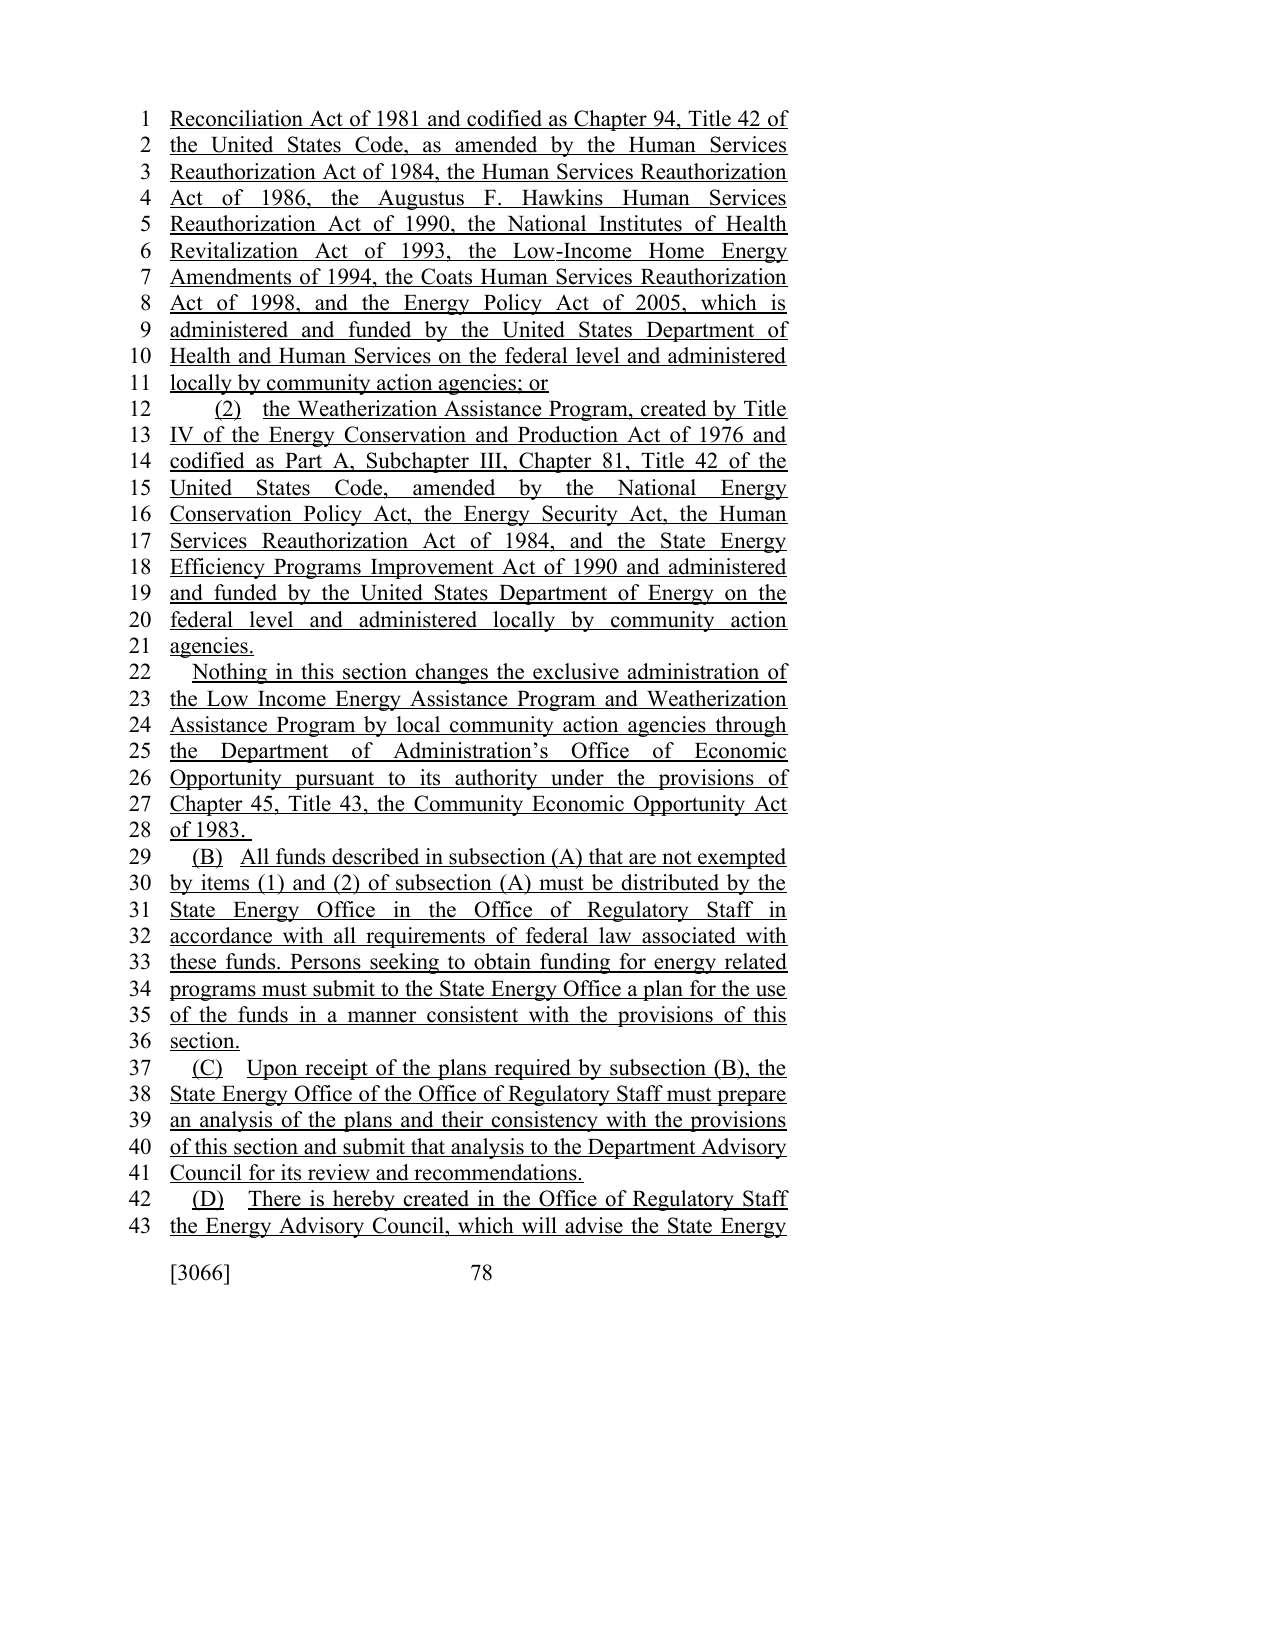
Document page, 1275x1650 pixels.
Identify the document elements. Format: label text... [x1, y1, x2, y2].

text (C) Upon receipt of the plans required by subsection (B), the State Energy Office of the Office of Regulatory Staff must prepare an analysis of the plans and their consistency with the provisions of this section and submit that analysis to the Department Advisory Council for its review and recommendations. [169, 1054, 787, 1103]
text Nothing in this section changes the exclusive administration of the Low Income Energy Assistance Program and Weatherization Assistance Program by local community action agencies through the Department of Administration’s Office of Economic Opportunity pursuant to its authority under the provisions of Chapter 45, Title 43, the Community Economic Opportunity Act of 1983. [169, 658, 787, 708]
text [169, 1186, 787, 1235]
text (B) All funds described in subsection (A) that are not exempted by items (1) and (2) of subsection (A) must be distributed by the State Energy Office in the Office of Regulatory Staff in accordance with all requirements of federal law associated with these funds. Persons seeking to obtain funding for energy related programs must submit to the State Energy Office a plan for the use of the funds in a manner consistent with the provisions of this section. [169, 843, 787, 892]
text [169, 129, 787, 154]
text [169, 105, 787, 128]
